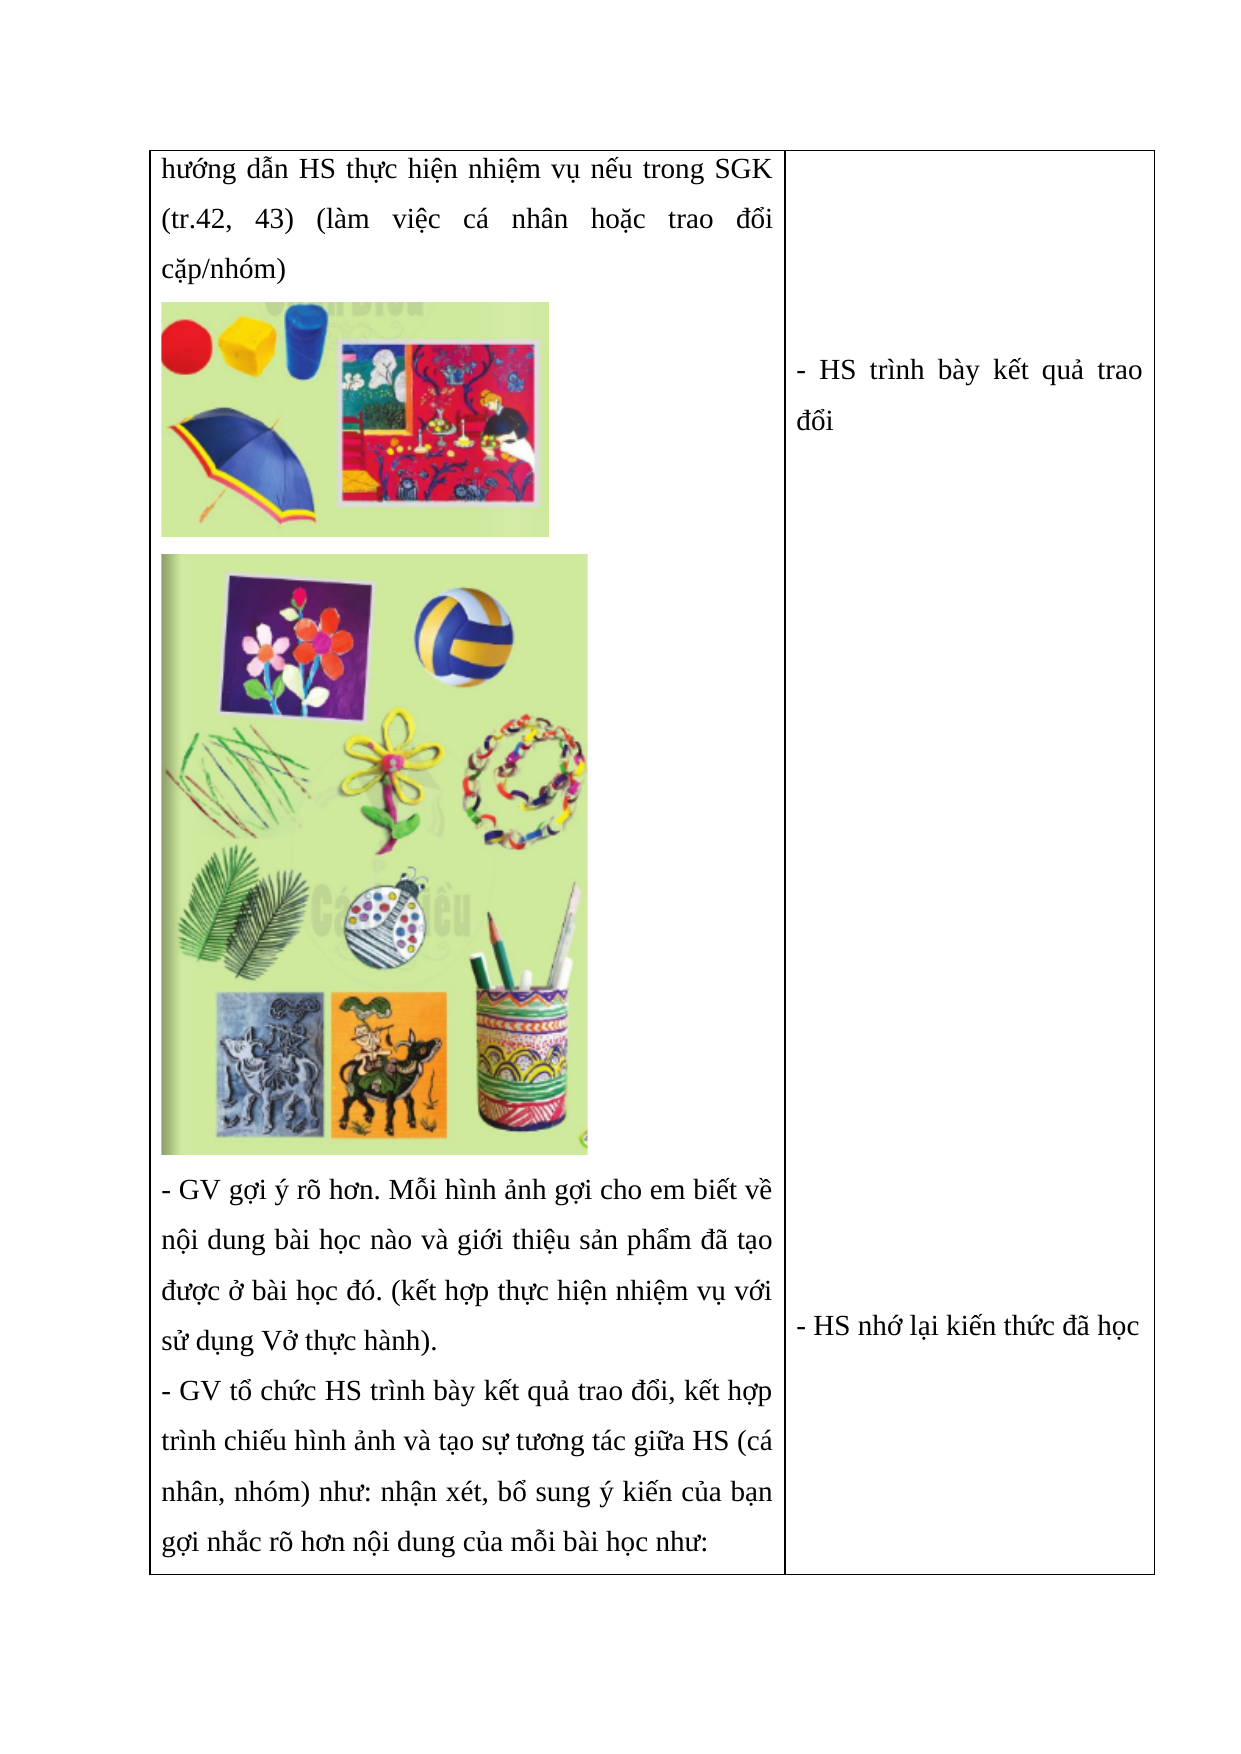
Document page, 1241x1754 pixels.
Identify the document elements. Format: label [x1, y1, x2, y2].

table_cell [786, 151, 1154, 1574]
picture [161, 302, 549, 537]
picture [161, 554, 588, 1155]
table_cell [151, 151, 784, 1574]
